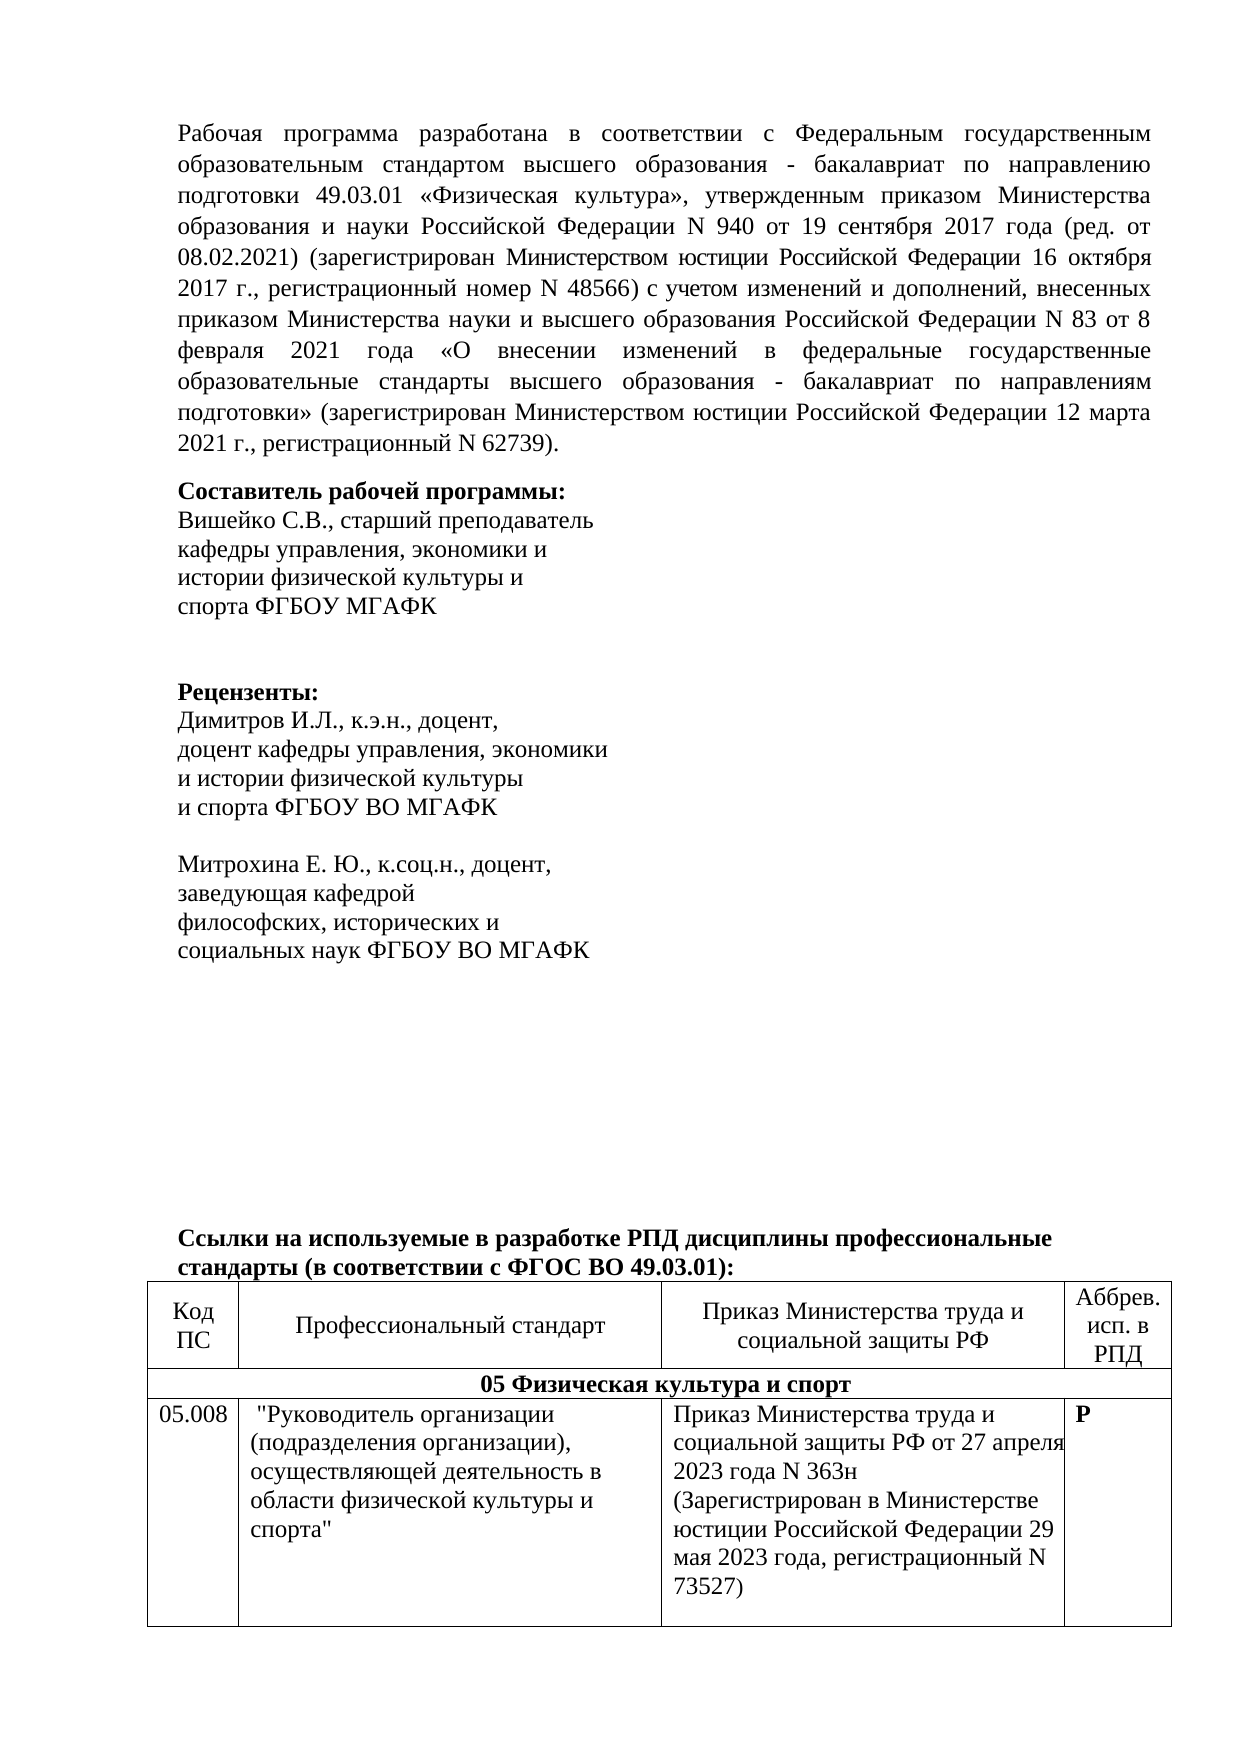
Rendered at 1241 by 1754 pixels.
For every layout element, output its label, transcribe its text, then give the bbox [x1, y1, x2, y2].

text философских, исторических и [177, 907, 1152, 936]
text и истории физической культуры [177, 763, 1152, 792]
table_cell "Руководитель организации (подразделения организации), осуществляющей деятельность в области физической культуры и спорта" [239, 1399, 661, 1626]
text Составитель рабочей программы: [177, 476, 1152, 505]
text Вишейко С.В., старший преподаватель [177, 505, 1152, 534]
text Ссылки на используемые в разработке РПД дисциплины профессиональные стандарты (в соответствии с ФГОС ВО 49.03.01): [177, 1223, 1152, 1281]
text Димитров И.Л., к.э.н., доцент, [177, 706, 1152, 734]
text Рабочая программа разработана в соответствии с Федеральным государственным образовательным стандартом высшего образования - бакалавриат по направлению подготовки 49.03.01 «Физическая культура», утвержденным приказом Министерства образования и науки Российской Федерации N 940 от 19 сентября 2017 года (ред. от 08.02.2021) (зарегистрирован Министерством юстиции Российской Федерации 16 октября 2017 г., регистрационный номер N 48566) с учетом изменений и дополнений, внесенных приказом Министерства науки и высшего образования Российской Федерации N 83 от 8 февраля 2021 года «О внесении изменений в федеральные государственные образовательные стандарты высшего образования - бакалавриат по направлениям подготовки» (зарегистрирован Министерством юстиции Российской Федерации 12 марта 2021 г., регистрационный N 62739). [177, 118, 1152, 457]
table_header Профессиональный стандарт [239, 1282, 661, 1368]
text истории физической культуры и [177, 562, 1152, 591]
table_header Приказ Министерства труда и социальной защиты РФ [662, 1282, 1064, 1368]
text и спорта ФГБОУ ВО МГАФК [177, 792, 1152, 821]
text спорта ФГБОУ МГАФК [177, 591, 1152, 620]
table_cell Приказ Министерства труда и социальной защиты РФ от 27 апреля 2023 года N 363н (Зарегистрирован в Министерстве юстиции Российской Федерации 29 мая 2023 года, регистрационный N 73527) [662, 1399, 1064, 1626]
text заведующая кафедрой [177, 878, 1152, 907]
text социальных наук ФГБОУ ВО МГАФК [177, 936, 1152, 964]
table_header Аббрев. исп. в РПД [1065, 1282, 1171, 1368]
table_cell 05 Физическая культура и спорт [148, 1369, 1171, 1398]
text доцент кафедры управления, экономики [177, 734, 1152, 763]
text Митрохина Е. Ю., к.соц.н., доцент, [177, 849, 1152, 878]
text кафедры управления, экономики и [177, 534, 1152, 562]
table_cell 05.008 [148, 1399, 238, 1626]
table_header Код ПС [148, 1282, 238, 1368]
text Рецензенты: [177, 677, 1152, 706]
table_cell Р [1065, 1399, 1171, 1626]
